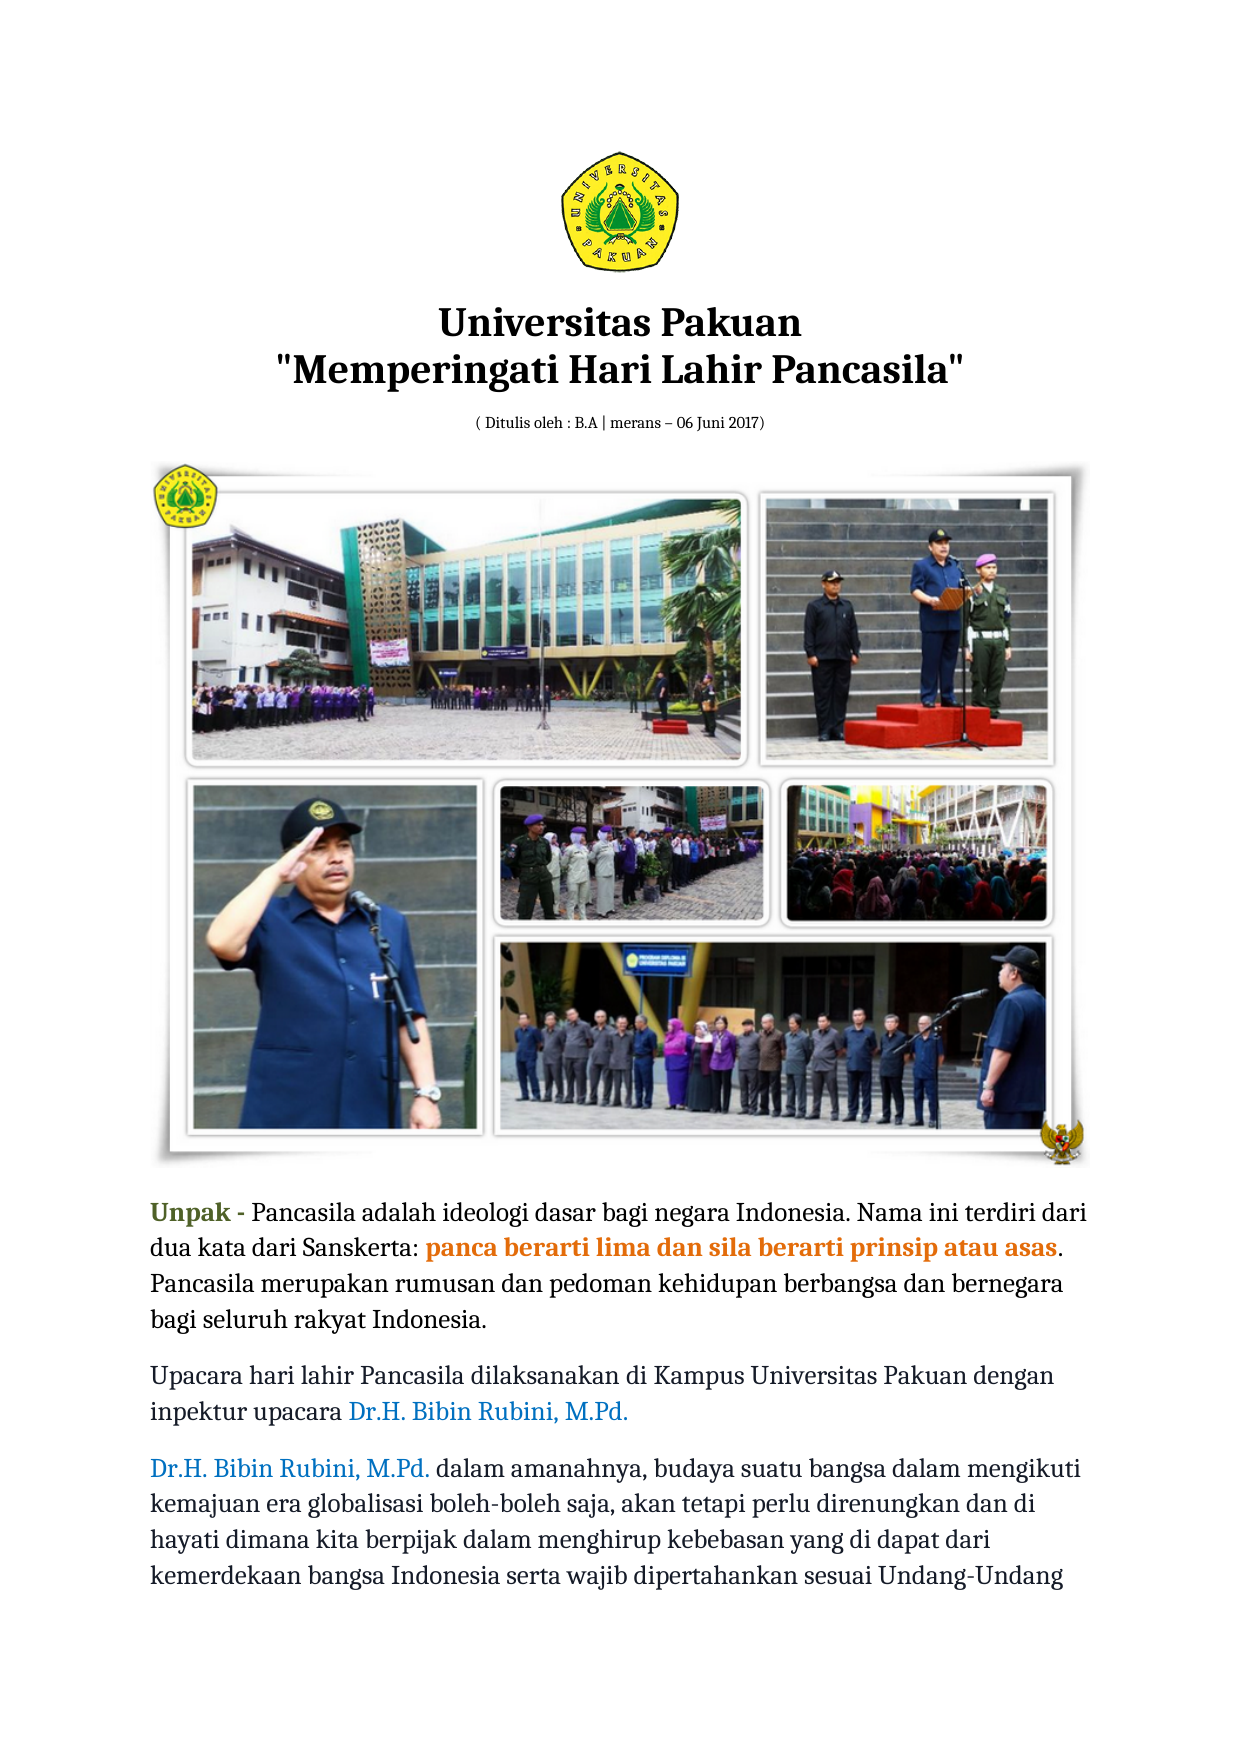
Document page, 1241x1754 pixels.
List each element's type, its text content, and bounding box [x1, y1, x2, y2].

subtitle ( Ditulis oleh : B.A | merans – 06 Juni 2017) [150, 413, 1090, 433]
picture [558, 150, 682, 274]
text Unpak - Pancasila adalah ideologi dasar bagi negara Indonesia. Nama ini terdiri dari dua kata dari Sanskerta: panca berarti lima dan sila berarti prinsip atau asas. Pancasila merupakan rumusan dan pedoman kehidupan berbangsa dan bernegara bagi seluruh rakyat Indonesia. [150, 1197, 1090, 1335]
subtitle Universitas Pakuan [150, 298, 1090, 346]
picture [150, 461, 1090, 1168]
subtitle "Memperingati Hari Lahir Pancasila" [150, 346, 1090, 394]
text Upacara hari lahir Pancasila dilaksanakan di Kampus Universitas Pakuan dengan inpektur upacara Dr.H. Bibin Rubini, M.Pd. [150, 1360, 1090, 1427]
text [150, 1453, 1090, 1591]
